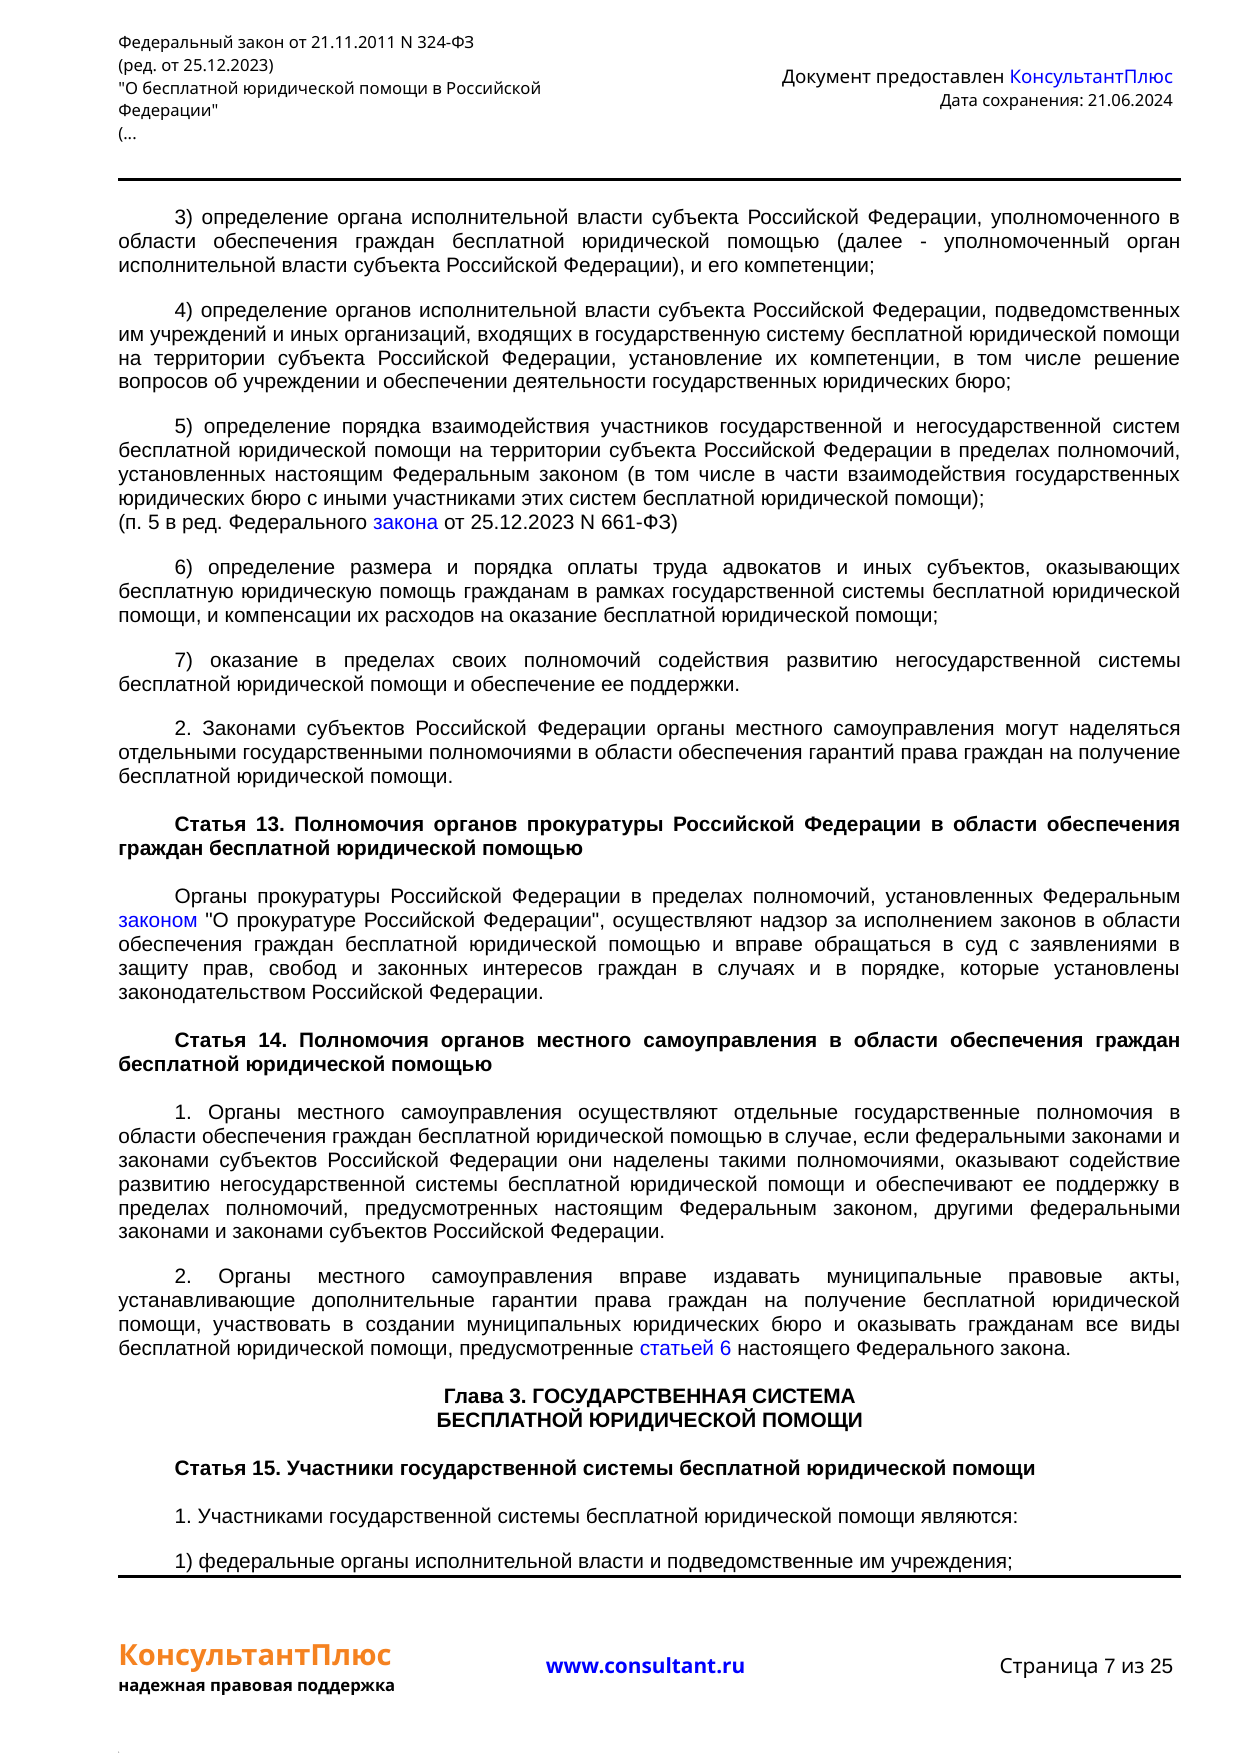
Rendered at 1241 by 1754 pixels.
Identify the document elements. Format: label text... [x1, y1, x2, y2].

text 5) определение порядка взаимодействия участников государственной и негосударственной систем бесплатной юридической помощи на территории субъекта Российской Федерации в пределах полномочий, установленных настоящим Федеральным законом (в том числе в части взаимодействия государственных юридических бюро с иными участниками этих систем бесплатной юридической помощи); [118, 414, 1181, 510]
title Статья 14. Полномочия органов местного самоуправления в области обеспечения граждан бесплатной юридической помощью [118, 1028, 1181, 1076]
text 3) определение органа исполнительной власти субъекта Российской Федерации, уполномоченного в области обеспечения граждан бесплатной юридической помощью (далее - уполномоченный орган исполнительной власти субъекта Российской Федерации), и его компетенции; [118, 205, 1181, 277]
text (п. 5 в ред. Федерального закона от 25.12.2023 N 661-ФЗ) [118, 510, 1181, 534]
title БЕСПЛАТНОЙ ЮРИДИЧЕСКОЙ ПОМОЩИ [118, 1408, 1181, 1432]
title Глава 3. ГОСУДАРСТВЕННАЯ СИСТЕМА [118, 1384, 1181, 1408]
text Органы прокуратуры Российской Федерации в пределах полномочий, установленных Федеральным законом "О прокуратуре Российской Федерации", осуществляют надзор за исполнением законов в области обеспечения граждан бесплатной юридической помощью и вправе обращаться в суд с заявлениями в защиту прав, свобод и законных интересов граждан в случаях и в порядке, которые установлены законодательством Российской Федерации. [118, 884, 1181, 1004]
text 1. Участниками государственной системы бесплатной юридической помощи являются: [118, 1504, 1181, 1528]
text 1. Органы местного самоуправления осуществляют отдельные государственные полномочия в области обеспечения граждан бесплатной юридической помощью в случае, если федеральными законами и законами субъектов Российской Федерации они наделены такими полномочиями, оказывают содействие развитию негосударственной системы бесплатной юридической помощи и обеспечивают ее поддержку в пределах полномочий, предусмотренных настоящим Федеральным законом, другими федеральными законами и законами субъектов Российской Федерации. [118, 1099, 1181, 1243]
text 1) федеральные органы исполнительной власти и подведомственные им учреждения; [118, 1548, 1181, 1572]
text 4) определение органов исполнительной власти субъекта Российской Федерации, подведомственных им учреждений и иных организаций, входящих в государственную систему бесплатной юридической помощи на территории субъекта Российской Федерации, установление их компетенции, в том числе решение вопросов об учреждении и обеспечении деятельности государственных юридических бюро; [118, 297, 1181, 393]
text 2. Законами субъектов Российской Федерации органы местного самоуправления могут наделяться отдельными государственными полномочиями в области обеспечения гарантий права граждан на получение бесплатной юридической помощи. [118, 716, 1181, 788]
title Статья 15. Участники государственной системы бесплатной юридической помощи [118, 1456, 1181, 1480]
text 7) оказание в пределах своих полномочий содействия развитию негосударственной системы бесплатной юридической помощи и обеспечение ее поддержки. [118, 647, 1181, 695]
text 2. Органы местного самоуправления вправе издавать муниципальные правовые акты, устанавливающие дополнительные гарантии права граждан на получение бесплатной юридической помощи, участвовать в создании муниципальных юридических бюро и оказывать гражданам все виды бесплатной юридической помощи, предусмотренные статьей 6 настоящего Федерального закона. [118, 1264, 1181, 1360]
text 6) определение размера и порядка оплаты труда адвокатов и иных субъектов, оказывающих бесплатную юридическую помощь гражданам в рамках государственной системы бесплатной юридической помощи, и компенсации их расходов на оказание бесплатной юридической помощи; [118, 555, 1181, 627]
title Статья 13. Полномочия органов прокуратуры Российской Федерации в области обеспечения граждан бесплатной юридической помощью [118, 812, 1181, 860]
